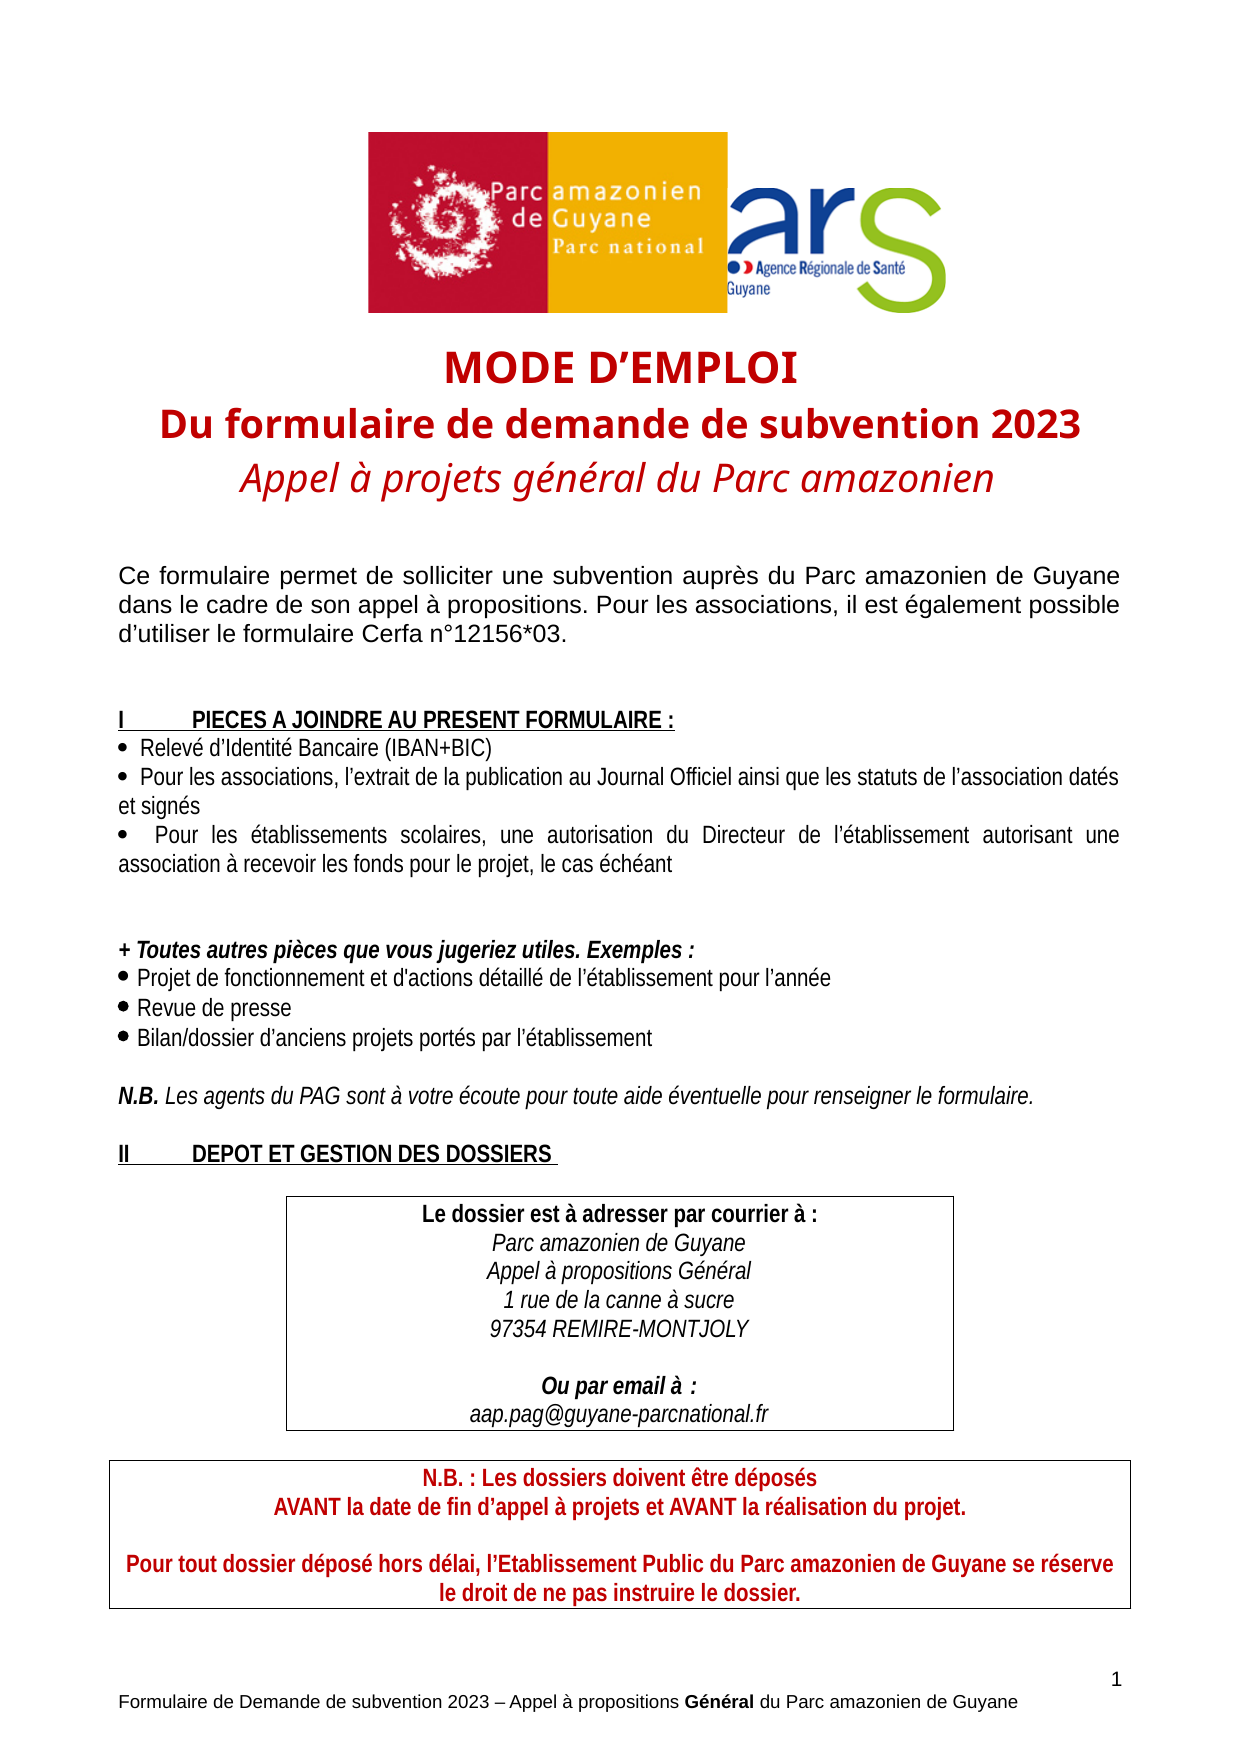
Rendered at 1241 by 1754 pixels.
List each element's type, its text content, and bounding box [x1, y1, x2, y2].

text N.B. Les agents du PAG sont à votre écoute pour toute aide éventuelle pour renseigner le formulaire. [118, 1081, 1122, 1110]
text AVANT la date de fin d’appel à projets et AVANT la réalisation du projet. [118, 1492, 1122, 1520]
text N.B. : Les dossiers doivent être déposés [110, 1461, 1130, 1492]
text 97354 REMIRE-MONTJOLY [287, 1310, 953, 1342]
text Pour les établissements scolaires, une autorisation du Directeur de l’établissement autorisant une association à recevoir les fonds pour le projet, le cas échéant [118, 820, 1122, 877]
text Projet de fonctionnement et d'actions détaillé de l’établissement pour l’année [118, 963, 1122, 993]
text Revue de presse [118, 993, 1122, 1023]
text II DEPOT ET GESTION DES DOSSIERS [118, 1138, 1122, 1167]
picture [368, 132, 946, 313]
text Appel à propositions Général [287, 1253, 953, 1282]
text + Toutes autres pièces que vous jugeriez utiles. Exemples : [118, 934, 1122, 963]
text Parc amazonien de Guyane [287, 1224, 953, 1253]
text I PIECES A JOINDRE AU PRESENT FORMULAIRE : [118, 705, 1122, 733]
text Relevé d’Identité Bancaire (IBAN+BIC) [118, 733, 1122, 762]
text Pour tout dossier déposé hors délai, l’Etablissement Public du Parc amazonien de Guyane se réserve le droit de ne pas instruire le dossier. [110, 1546, 1130, 1608]
text Ou par email à : [287, 1368, 953, 1396]
text MODE D’EMPLOI [118, 337, 1122, 397]
text Appel à projets général du Parc amazonien [118, 451, 1122, 504]
text Bilan/dossier d’anciens projets portés par l’établissement [118, 1023, 1122, 1053]
text Le dossier est à adresser par courrier à : [287, 1197, 953, 1224]
text aap.pag@guyane-parcnational.fr [287, 1396, 953, 1430]
text Pour les associations, l’extrait de la publication au Journal Officiel ainsi que les statuts de l’association datés et signés [118, 762, 1122, 820]
text Du formulaire de demande de subvention 2023 [118, 397, 1122, 451]
text 1 rue de la canne à sucre [287, 1282, 953, 1310]
text Ce formulaire permet de solliciter une subvention auprès du Parc amazonien de Guyane dans le cadre de son appel à propositions. Pour les associations, il est également possible d’utiliser le formulaire Cerfa n°12156*03. [118, 561, 1122, 647]
